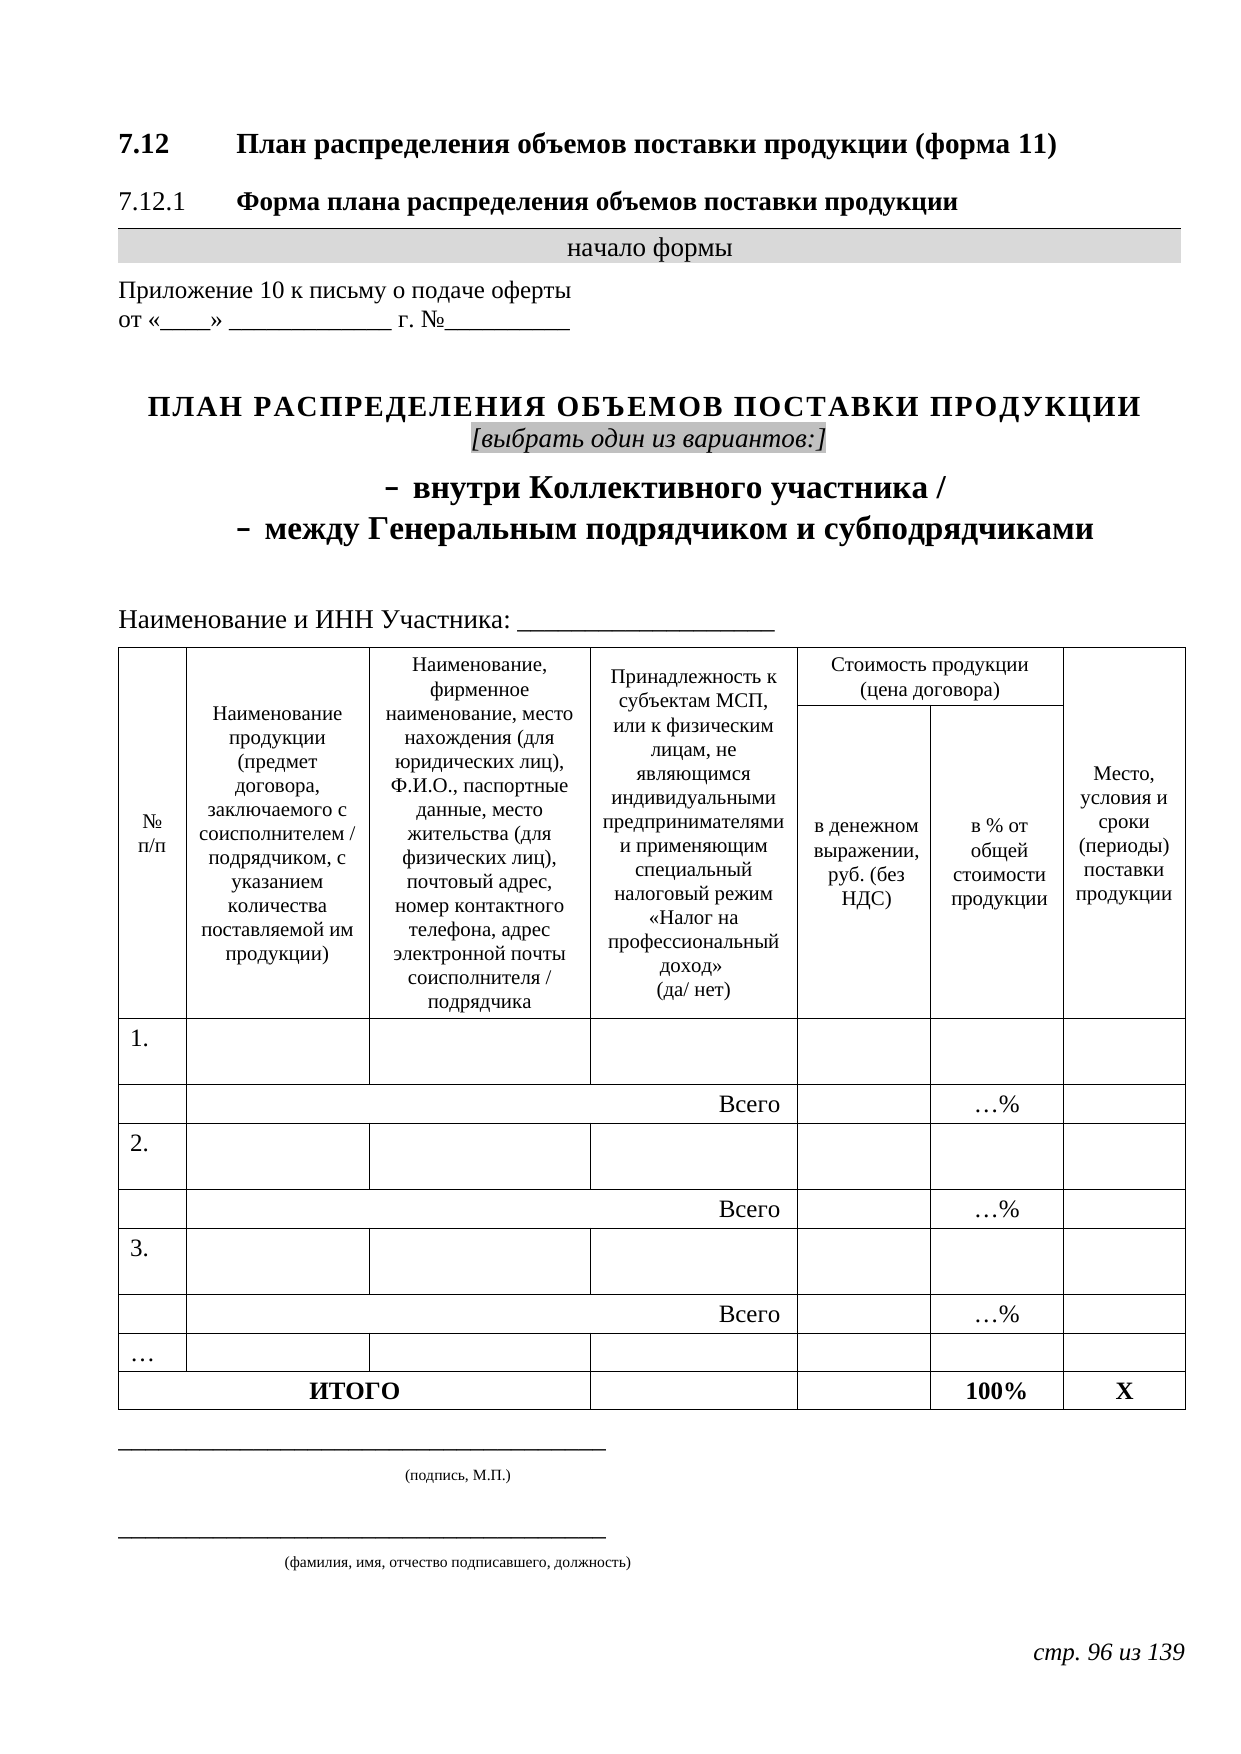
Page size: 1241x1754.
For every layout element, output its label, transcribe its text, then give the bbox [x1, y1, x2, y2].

table_cell [1064, 1334, 1185, 1371]
table_cell в % от общей стоимости продукции [931, 706, 1063, 1017]
text ____________________________________ [118, 1509, 1181, 1541]
table_cell [798, 1334, 930, 1371]
table_cell …% [931, 1085, 1063, 1122]
text начало формы [118, 229, 1181, 263]
table_cell [187, 1229, 369, 1294]
table_cell [798, 1019, 930, 1084]
list между Генеральным подрядчиком и субподрядчиками [148, 507, 1181, 547]
table_cell [931, 1229, 1063, 1294]
table_cell …% [931, 1190, 1063, 1227]
table_cell [370, 1019, 590, 1084]
list внутри Коллективного участника / [148, 466, 1181, 507]
table_cell [798, 1229, 930, 1294]
table_header № п/п [119, 648, 186, 1017]
table_header Место, условия и сроки (периоды) поставки продукции [1064, 648, 1185, 1017]
table_cell [119, 1124, 186, 1189]
text Наименование и ИНН Участника: ___________________ [118, 603, 1181, 635]
table_cell [591, 1229, 797, 1294]
table_cell Всего [187, 1085, 797, 1122]
table_cell [1064, 1190, 1185, 1227]
table_cell [119, 1085, 186, 1122]
text План распределения объемов поставки продукции [выбрать один из вариантов:] [118, 389, 1181, 453]
text (фамилия, имя, отчество подписавшего, должность) [118, 1553, 797, 1584]
table_cell [798, 1124, 930, 1189]
table_cell [370, 1124, 590, 1189]
table_cell [187, 1019, 369, 1084]
table_cell [798, 1190, 930, 1227]
table_cell [1064, 1229, 1185, 1294]
table_cell Всего [187, 1295, 797, 1332]
subtitle План распределения объемов поставки продукции (форма 11) [118, 126, 1181, 160]
table_cell [931, 1124, 1063, 1189]
table_cell [591, 1372, 797, 1409]
table_cell [798, 1085, 930, 1122]
table_cell в денежном выражении, руб. (без НДС) [798, 706, 930, 1017]
table_cell [119, 1190, 186, 1227]
table_cell [798, 1295, 930, 1332]
table_cell [187, 1334, 369, 1371]
table_cell [119, 1295, 186, 1332]
table_cell [187, 1124, 369, 1189]
table_cell [119, 1019, 186, 1084]
table_header Наименование, фирменное наименование, место нахождения (для юридических лиц), Ф.И.О., паспортные данные, место жительства (для физических лиц), почтовый адрес, номер контактного телефона, адрес электронной почты соисполнителя / подрядчика [370, 648, 590, 1017]
table_cell [1064, 1124, 1185, 1189]
table_cell Х [1064, 1372, 1185, 1409]
table_cell [370, 1334, 590, 1371]
text Приложение 10 к письму о подаче оферты от «____» _____________ г. №__________ [118, 275, 1181, 333]
table_cell [119, 1229, 186, 1294]
table_cell ИТОГО [119, 1372, 590, 1409]
table_cell Всего [187, 1190, 797, 1227]
table_cell [1064, 1085, 1185, 1122]
text ____________________________________ [118, 1422, 1181, 1453]
table_cell [1064, 1295, 1185, 1332]
table_cell [591, 1334, 797, 1371]
table_cell … [119, 1334, 186, 1371]
table_header Стоимость продукции (цена договора) [798, 648, 1063, 705]
table_cell [591, 1019, 797, 1084]
table_cell [591, 1124, 797, 1189]
table_header Наименование продукции (предмет договора, заключаемого с соисполнителем / подрядчиком, с указанием количества поставляемой им продукции) [187, 648, 369, 1017]
table_cell [370, 1229, 590, 1294]
text Форма плана распределения объемов поставки продукции [118, 185, 1181, 216]
table_cell …% [931, 1295, 1063, 1332]
table_header Принадлежность к субъектам МСП, или к физическим лицам, не являющимся индивидуальными предпринимателями и применяющим специальный налоговый режим «Налог на профессиональный доход» (да/ нет) [591, 648, 797, 1017]
table_cell [931, 1334, 1063, 1371]
table_cell [1064, 1019, 1185, 1084]
table_cell 100% [931, 1372, 1063, 1409]
text (подпись, М.П.) [118, 1466, 797, 1497]
table_cell [931, 1019, 1063, 1084]
table_cell [798, 1372, 930, 1409]
